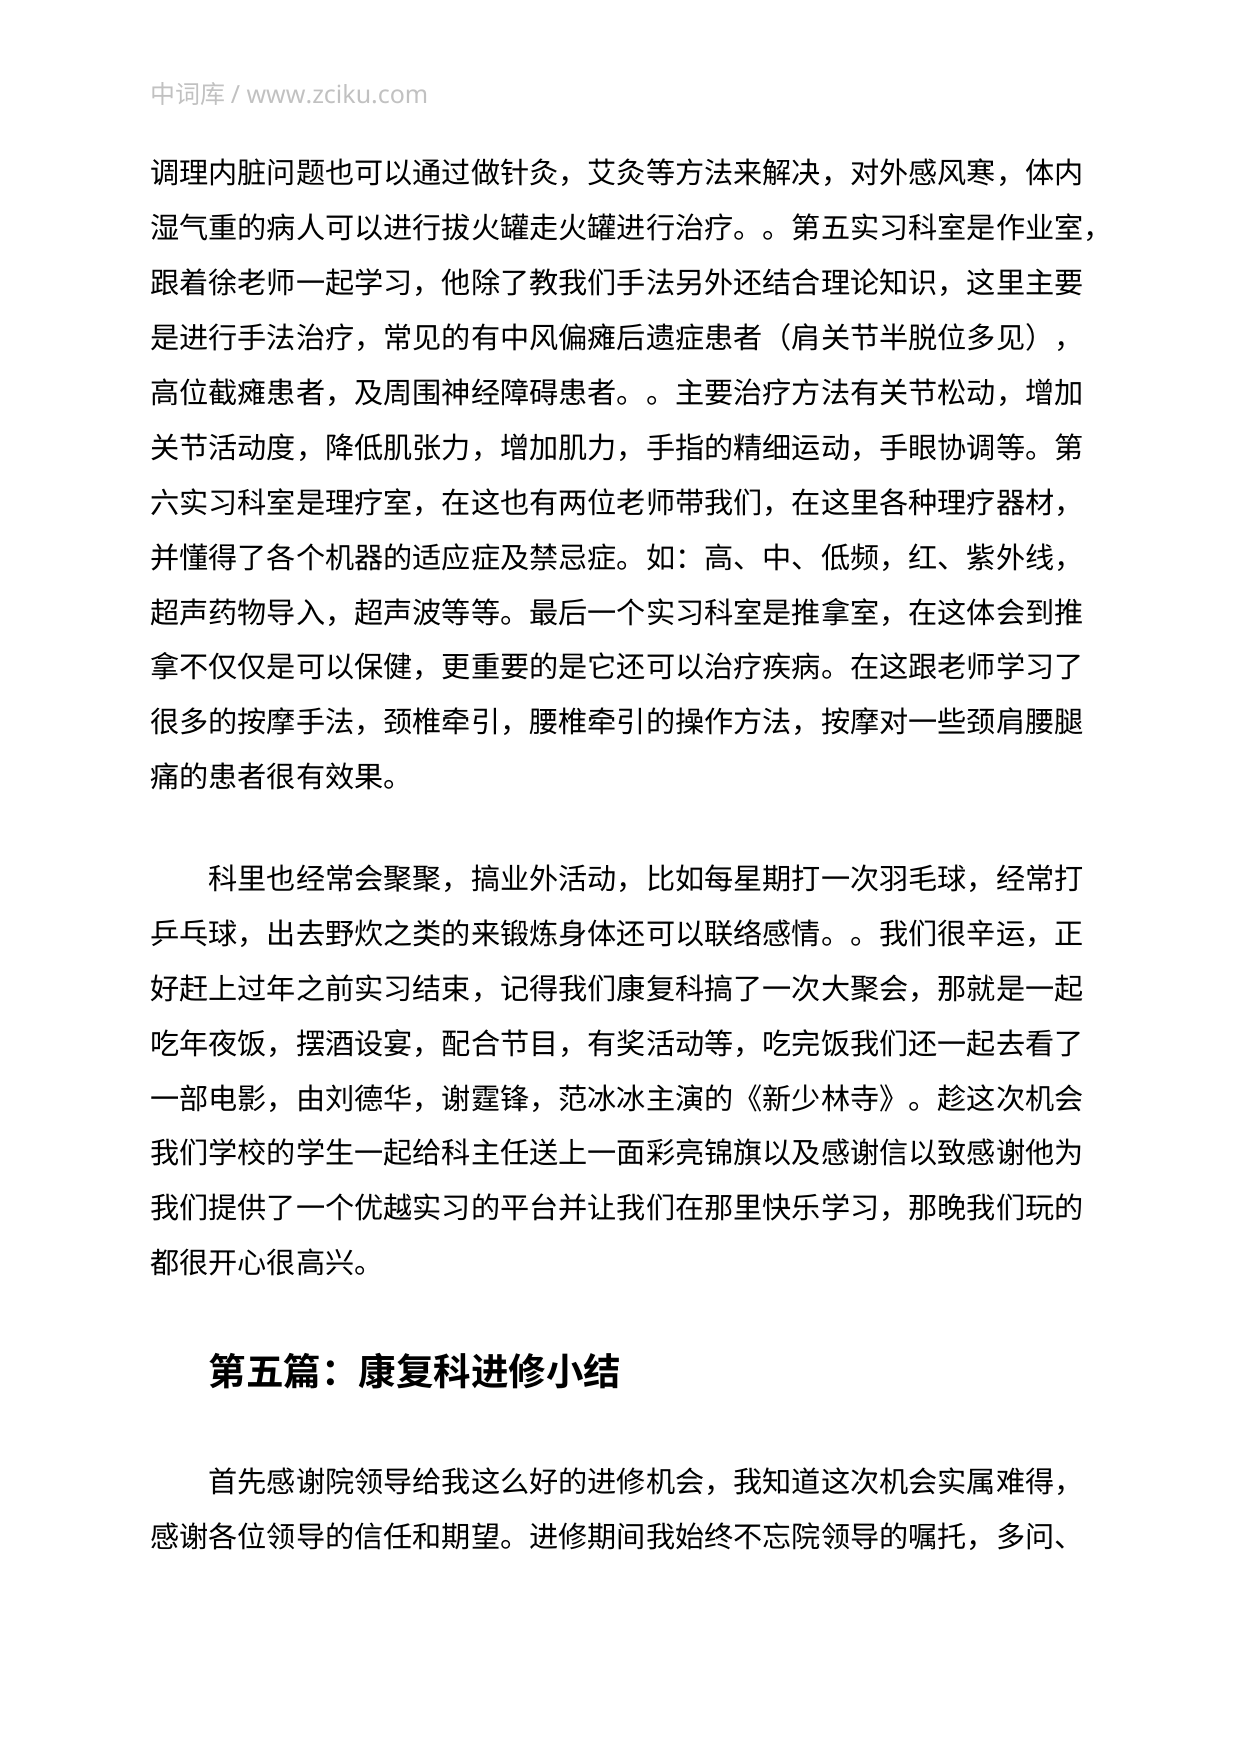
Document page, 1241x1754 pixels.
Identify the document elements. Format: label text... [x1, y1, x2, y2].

text 科里也经常会聚聚，搞业外活动，比如每星期打一次羽毛球，经常打乒乓球，出去野炊之类的来锻炼身体还可以联络感情。。我们很辛运，正好赶上过年之前实习结束，记得我们康复科搞了一次大聚会，那就是一起吃年夜饭，摆酒设宴，配合节目，有奖活动等，吃完饭我们还一起去看了一部电影，由刘德华，谢霆锋，范冰冰主演的《新少林寺》。趁这次机会我们学校的学生一起给科主任送上一面彩亮锦旗以及感谢信以致感谢他为我们提供了一个优越实习的平台并让我们在那里快乐学习，那晚我们玩的都很开心很高兴。 [150, 856, 1090, 1282]
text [150, 1459, 1090, 1556]
text 第五篇：康复科进修小结 [150, 1342, 1090, 1396]
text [150, 150, 1090, 796]
